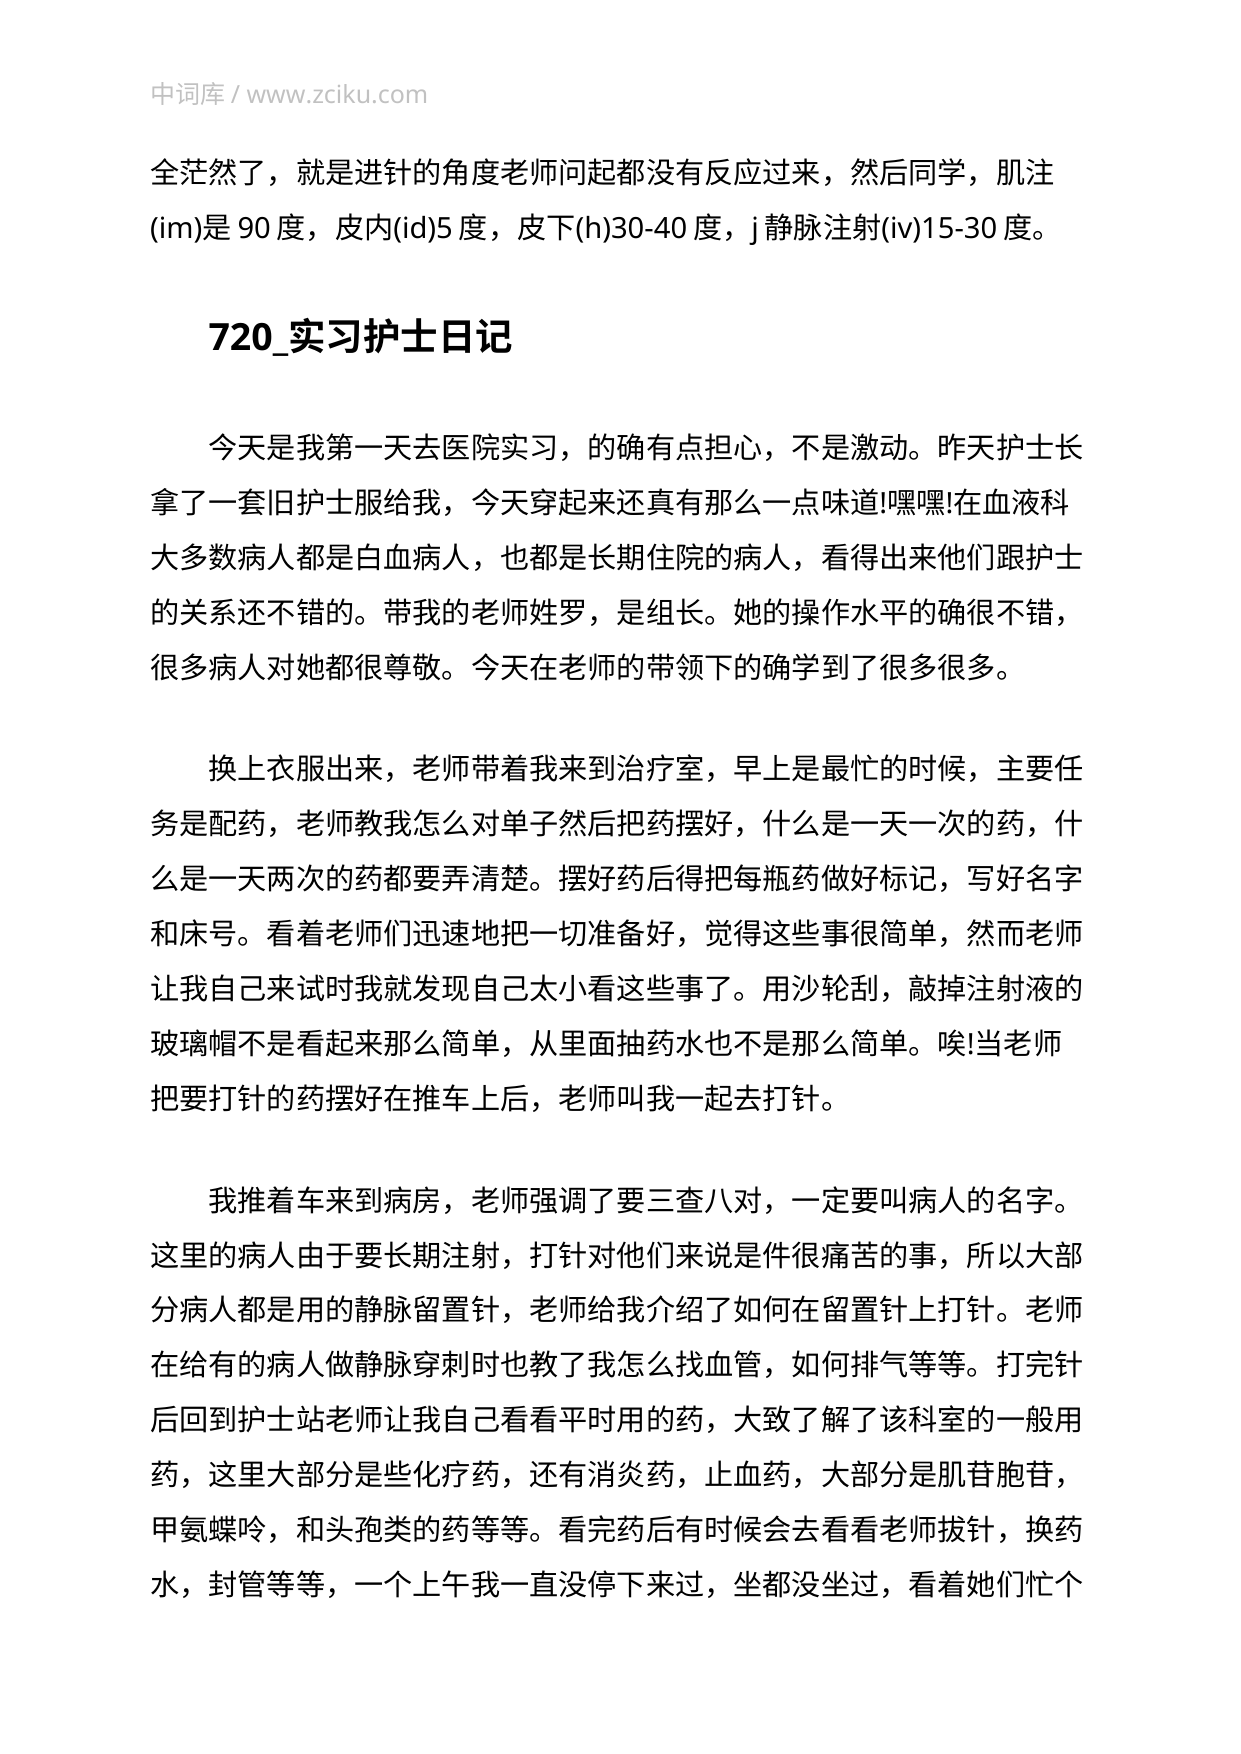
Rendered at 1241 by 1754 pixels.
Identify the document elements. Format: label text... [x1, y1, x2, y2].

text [150, 1177, 1090, 1604]
text 换上衣服出来，老师带着我来到治疗室，早上是最忙的时候，主要任务是配药，老师教我怎么对单子然后把药摆好，什么是一天一次的药，什么是一天两次的药都要弄清楚。摆好药后得把每瓶药做好标记，写好名字和床号。看着老师们迅速地把一切准备好，觉得这些事很简单，然而老师让我自己来试时我就发现自己太小看这些事了。用沙轮刮，敲掉注射液的玻璃帽不是看起来那么简单，从里面抽药水也不是那么简单。唉!当老师把要打针的药摆好在推车上后，老师叫我一起去打针。 [150, 746, 1090, 1118]
text 今天是我第一天去医院实习，的确有点担心，不是激动。昨天护士长拿了一套旧护士服给我，今天穿起来还真有那么一点味道!嘿嘿!在血液科大多数病人都是白血病人，也都是长期住院的病人，看得出来他们跟护士的关系还不错的。带我的老师姓罗，是组长。她的操作水平的确很不错，很多病人对她都很尊敬。今天在老师的带领下的确学到了很多很多。 [150, 424, 1090, 686]
text 720_实习护士日记 [150, 307, 1090, 361]
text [150, 150, 1090, 247]
